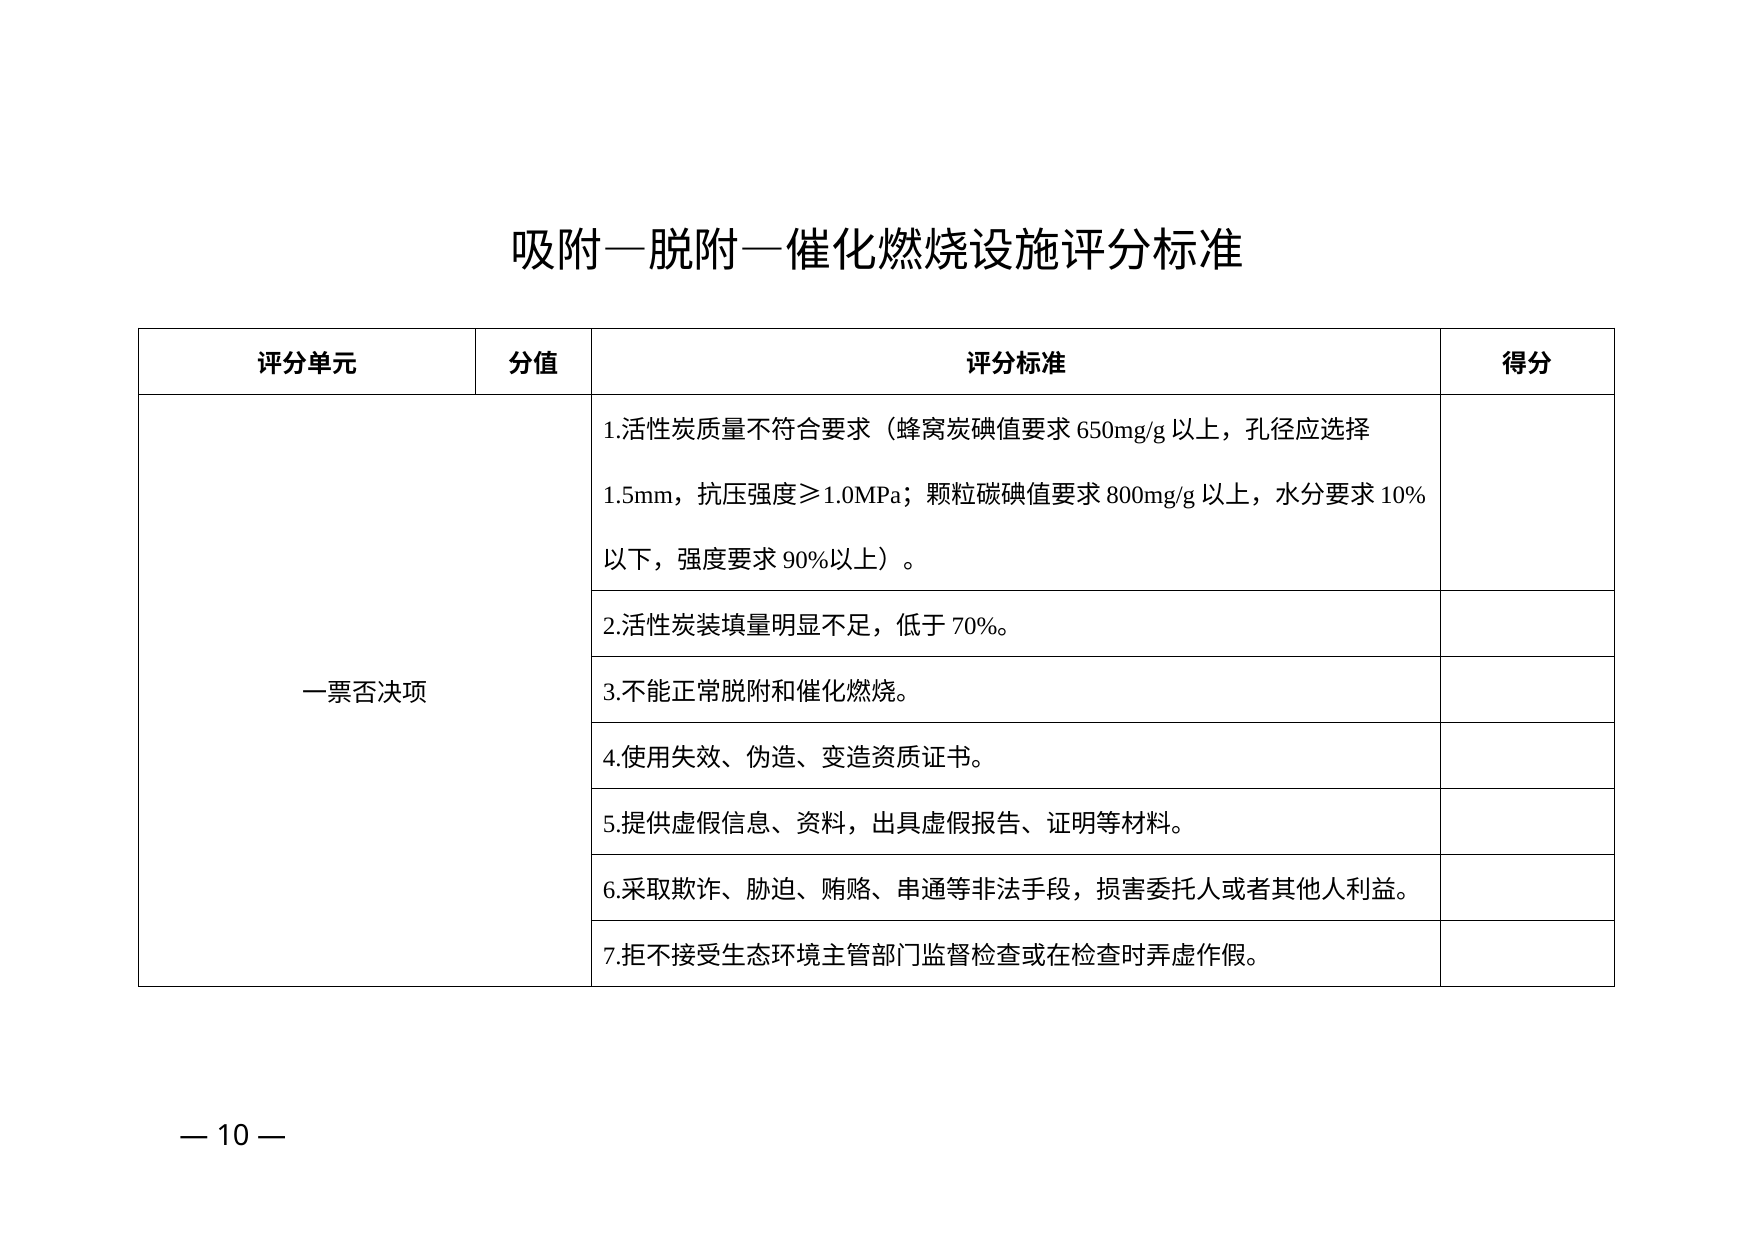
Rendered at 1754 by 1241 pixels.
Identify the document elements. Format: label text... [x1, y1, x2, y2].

table_cell [1441, 395, 1614, 590]
table_header 分值 [476, 329, 591, 394]
table_header 评分标准 [592, 329, 1440, 394]
table_cell 1.活性炭质量不符合要求（蜂窝炭碘值要求650mg/g以上，孔径应选择1.5mm，抗压强度≥1.0MPa；颗粒碳碘值要求800mg/g以上，水分要求10%以下，强度要求90%以上）。 [592, 395, 1440, 590]
table_cell 5.提供虚假信息、资料，出具虚假报告、证明等材料。 [592, 789, 1440, 854]
table_cell [1441, 855, 1614, 920]
table_header 得分 [1441, 329, 1614, 394]
table_cell 3.不能正常脱附和催化燃烧。 [592, 657, 1440, 722]
table_cell [1441, 723, 1614, 788]
table_cell 6.采取欺诈、胁迫、贿赂、串通等非法手段，损害委托人或者其他人利益。 [592, 855, 1440, 920]
table_cell [1441, 789, 1614, 854]
table_cell [1441, 921, 1614, 986]
table_cell 7.拒不接受生态环境主管部门监督检查或在检查时弄虚作假。 [592, 921, 1440, 986]
table_cell 2.活性炭装填量明显不足，低于70%。 [592, 591, 1440, 656]
table_cell [1441, 657, 1614, 722]
text 吸附—脱附—催化燃烧设施评分标准 [150, 198, 1604, 295]
table_cell [1441, 591, 1614, 656]
table_cell 一票否决项 [139, 395, 591, 986]
table_header 评分单元 [139, 329, 475, 394]
table_cell 4.使用失效、伪造、变造资质证书。 [592, 723, 1440, 788]
